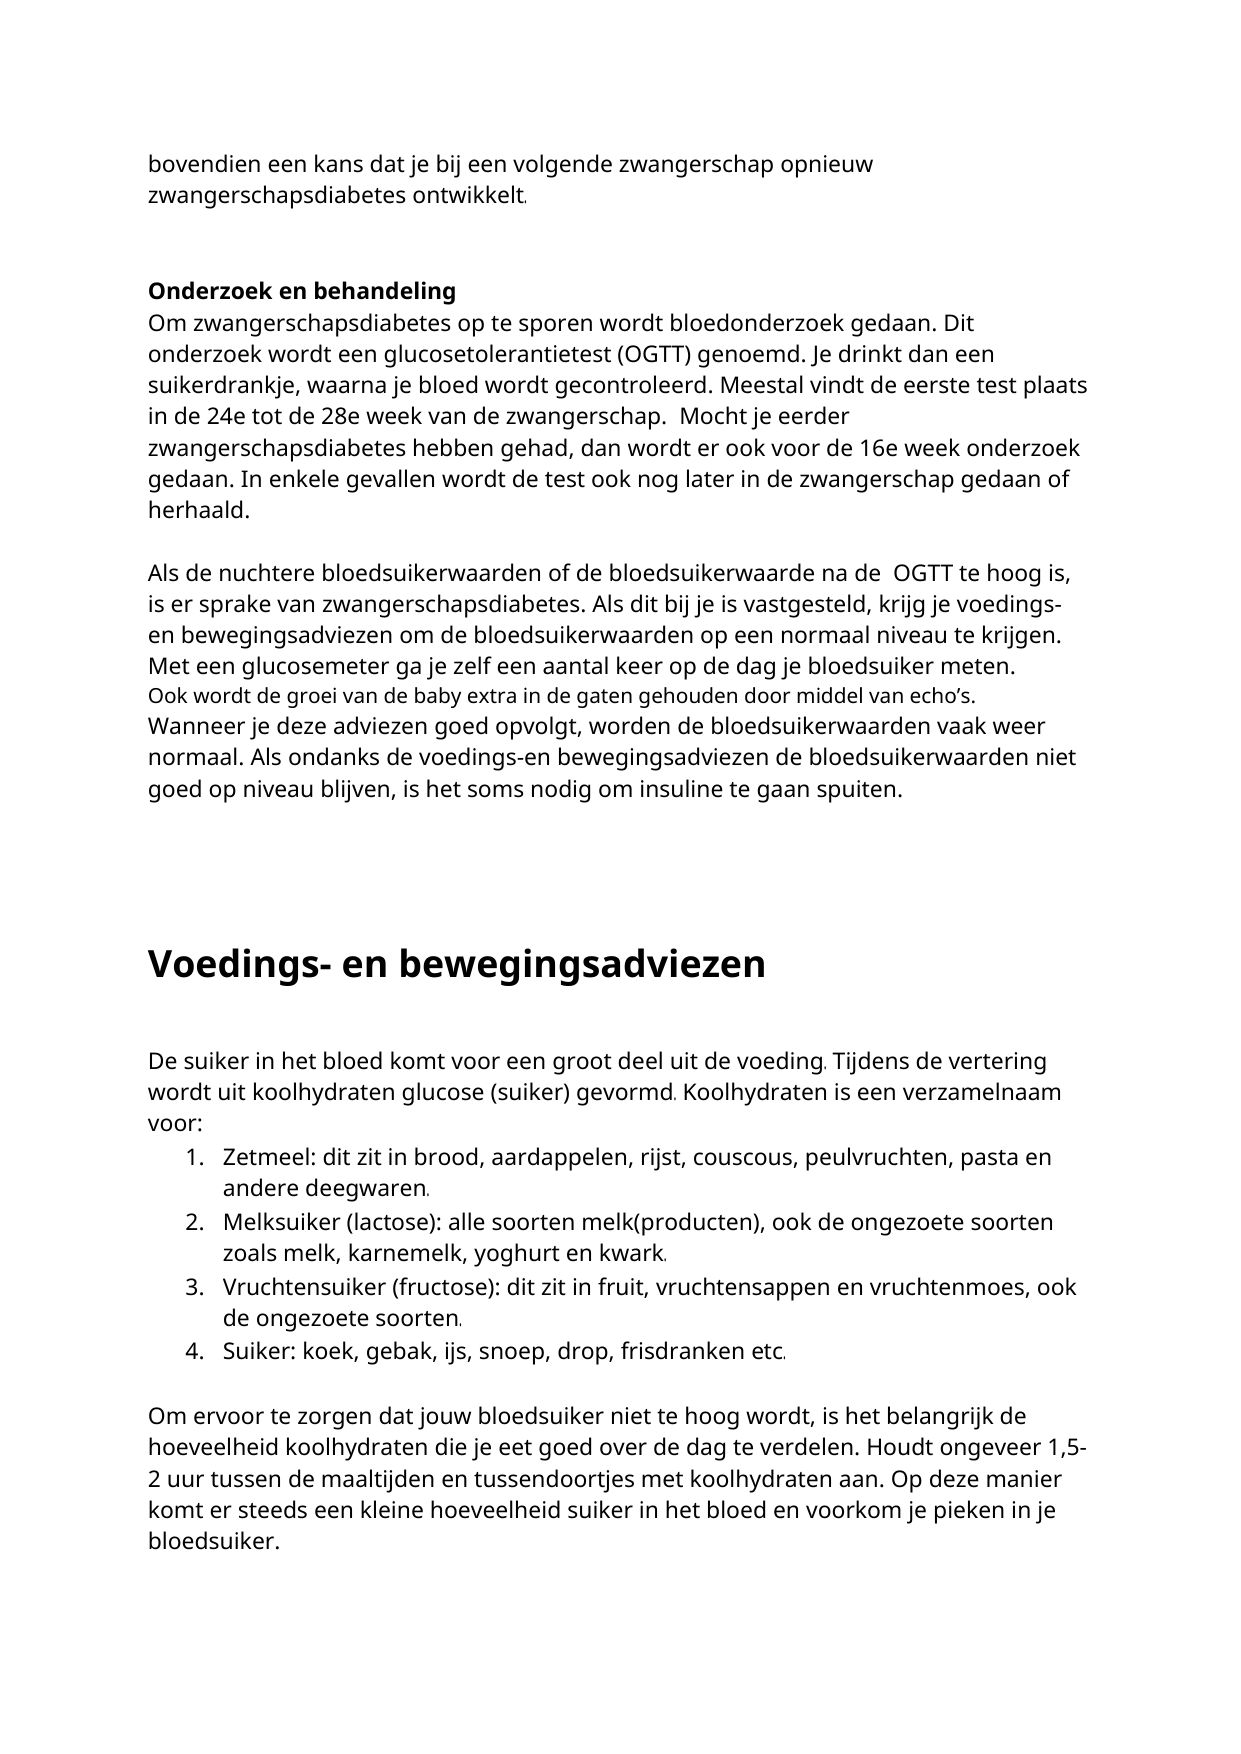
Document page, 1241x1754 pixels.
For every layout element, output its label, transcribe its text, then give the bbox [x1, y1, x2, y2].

text Voedings- en bewegingsadviezen [148, 937, 1093, 988]
text Als de nuchtere bloedsuikerwaarden of de bloedsuikerwaarde na de OGTT te hoog is, is er sprake van zwangerschapsdiabetes. Als dit bij je is vastgesteld, krijg je voedings- en bewegingsadviezen om de bloedsuikerwaarden op een normaal niveau te krijgen. Met een glucosemeter ga je zelf een aantal keer op de dag je bloedsuiker meten. [148, 557, 1093, 682]
list Vruchtensuiker (fructose): dit zit in fruit, vruchtensappen en vruchtenmoes, ook de ongezoete soorten. [185, 1271, 1093, 1333]
text De suiker in het bloed komt voor een groot deel uit de voeding. Tijdens de vertering wordt uit koolhydraten glucose (suiker) gevormd. Koolhydraten is een verzamelnaam voor: [148, 1045, 1093, 1139]
list Melksuiker (lactose): alle soorten melk(producten), ook de ongezoete soorten zoals melk, karnemelk, yoghurt en kwark. [185, 1206, 1093, 1268]
text Ook wordt de groei van de baby extra in de gaten gehouden door middel van echo’s. [148, 682, 1093, 710]
list Suiker: koek, gebak, ijs, snoep, drop, frisdranken etc. [185, 1335, 1093, 1367]
text Om ervoor te zorgen dat jouw bloedsuiker niet te hoog wordt, is het belangrijk de hoeveelheid koolhydraten die je eet goed over de dag te verdelen. Houdt ongeveer 1,5- 2 uur tussen de maaltijden en tussendoortjes met koolhydraten aan. Op deze manier komt er steeds een kleine hoeveelheid suiker in het bloed en voorkom je pieken in je bloedsuiker. [148, 1400, 1093, 1556]
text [148, 148, 1093, 210]
list Zetmeel: dit zit in brood, aardappelen, rijst, couscous, peulvruchten, pasta en andere deegwaren. [185, 1141, 1093, 1203]
text Om zwangerschapsdiabetes op te sporen wordt bloedonderzoek gedaan. Dit onderzoek wordt een glucosetolerantietest (OGTT) genoemd. Je drinkt dan een suikerdrankje, waarna je bloed wordt gecontroleerd. Meestal vindt de eerste test plaats in de 24e tot de 28e week van de zwangerschap. Mocht je eerder zwangerschapsdiabetes hebben gehad, dan wordt er ook voor de 16e week onderzoek gedaan. In enkele gevallen wordt de test ook nog later in de zwangerschap gedaan of herhaald. [148, 307, 1093, 525]
text Onderzoek en behandeling [148, 275, 1093, 307]
text Wanneer je deze adviezen goed opvolgt, worden de bloedsuikerwaarden vaak weer normaal. Als ondanks de voedings-en bewegingsadviezen de bloedsuikerwaarden niet goed op niveau blijven, is het soms nodig om insuline te gaan spuiten. [148, 710, 1093, 804]
